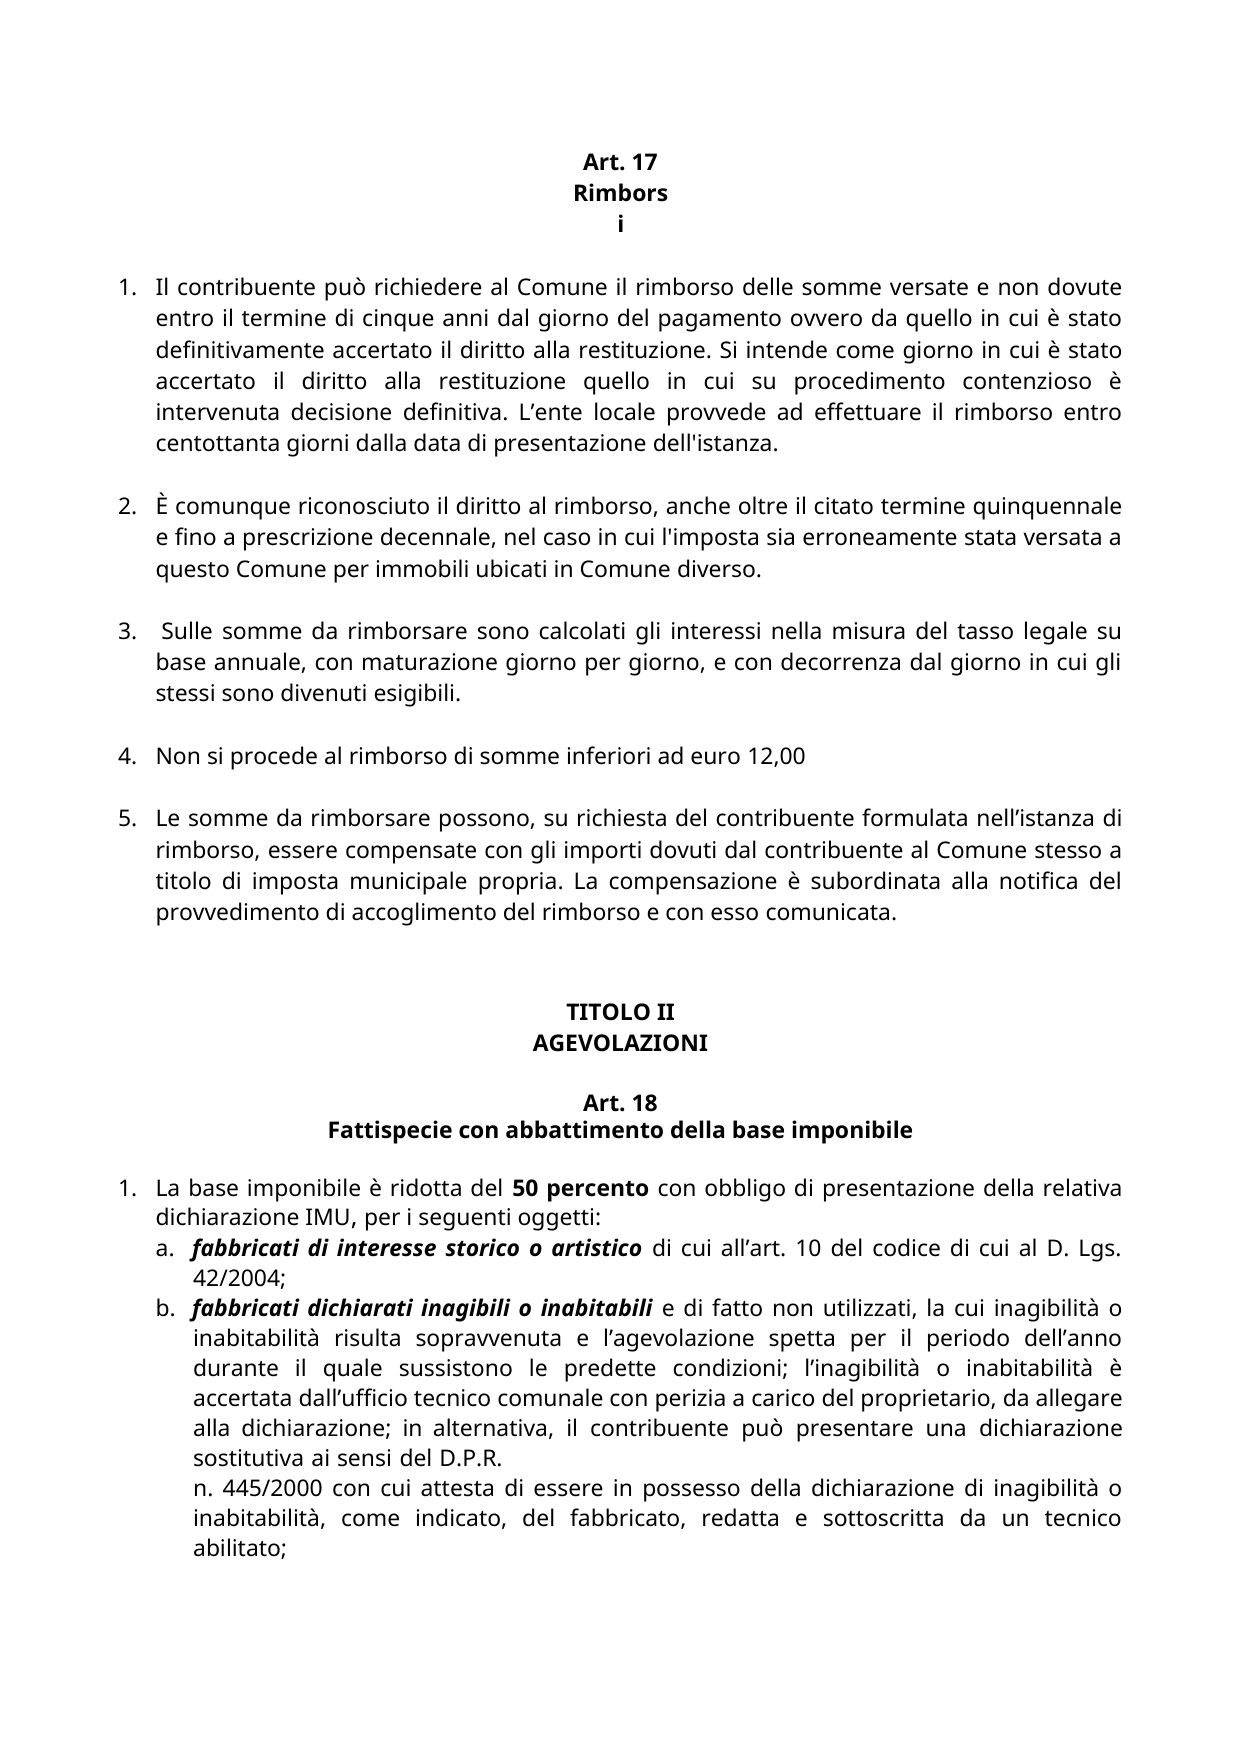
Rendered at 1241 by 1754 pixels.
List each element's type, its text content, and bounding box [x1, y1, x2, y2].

list fabbricati dichiarati inagibili o inabitabili e di fatto non utilizzati, la cui inagibilità o inabitabilità risulta sopravvenuta e l’agevolazione spetta per il periodo dell’anno durante il quale sussistono le predette condizioni; l’inagibilità o inabitabilità è accertata dall’ufficio tecnico comunale con perizia a carico del proprietario, da allegare alla dichiarazione; in alternativa, il contribuente può presentare una dichiarazione sostitutiva ai sensi del D.P.R. [155, 1293, 1123, 1473]
list Non si procede al rimborso di somme inferiori ad euro 12,00 [118, 740, 1134, 771]
list fabbricati di interesse storico o artistico di cui all’art. 10 del codice di cui al D. Lgs. 42/2004; [155, 1233, 1123, 1293]
list La base imponibile è ridotta del 50 percento con obbligo di presentazione della relativa dichiarazione IMU, per i seguenti oggetti: [118, 1174, 1123, 1233]
text Fattispecie con abbattimento della base imponibile [286, 1116, 955, 1144]
list Il contribuente può richiedere al Comune il rimborso delle somme versate e non dovute entro il termine di cinque anni dal giorno del pagamento ovvero da quello in cui è stato definitivamente accertato il diritto alla restituzione. Si intende come giorno in cui è stato accertato il diritto alla restituzione quello in cui su procedimento contenzioso è intervenuta decisione definitiva. L’ente locale provvede ad effettuare il rimborso entro centottanta giorni dalla data di presentazione dell'istanza. [118, 271, 1123, 458]
list Le somme da rimborsare possono, su richiesta del contribuente formulata nell’istanza di rimborso, essere compensate con gli importi dovuti dal contribuente al Comune stesso a titolo di imposta municipale propria. La compensazione è subordinata alla notifica del provvedimento di accoglimento del rimborso e con esso comunicata. [118, 802, 1123, 927]
text n. 445/2000 con cui attesta di essere in possesso della dichiarazione di inagibilità o inabitabilità, come indicato, del fabbricato, redatta e sottoscritta da un tecnico abilitato; [193, 1473, 1123, 1563]
list Sulle somme da rimborsare sono calcolati gli interessi nella misura del tasso legale su base annuale, con maturazione giorno per giorno, e con decorrenza dal giorno in cui gli stessi sono divenuti esigibili. [118, 615, 1123, 708]
subtitle TITOLO II AGEVOLAZIONI [524, 995, 716, 1058]
text Art. 18 [286, 1089, 954, 1116]
subtitle Art. 17 Rimborsi [571, 146, 670, 240]
list È comunque riconosciuto il diritto al rimborso, anche oltre il citato termine quinquennale e fino a prescrizione decennale, nel caso in cui l'imposta sia erroneamente stata versata a questo Comune per immobili ubicati in Comune diverso. [118, 490, 1123, 584]
